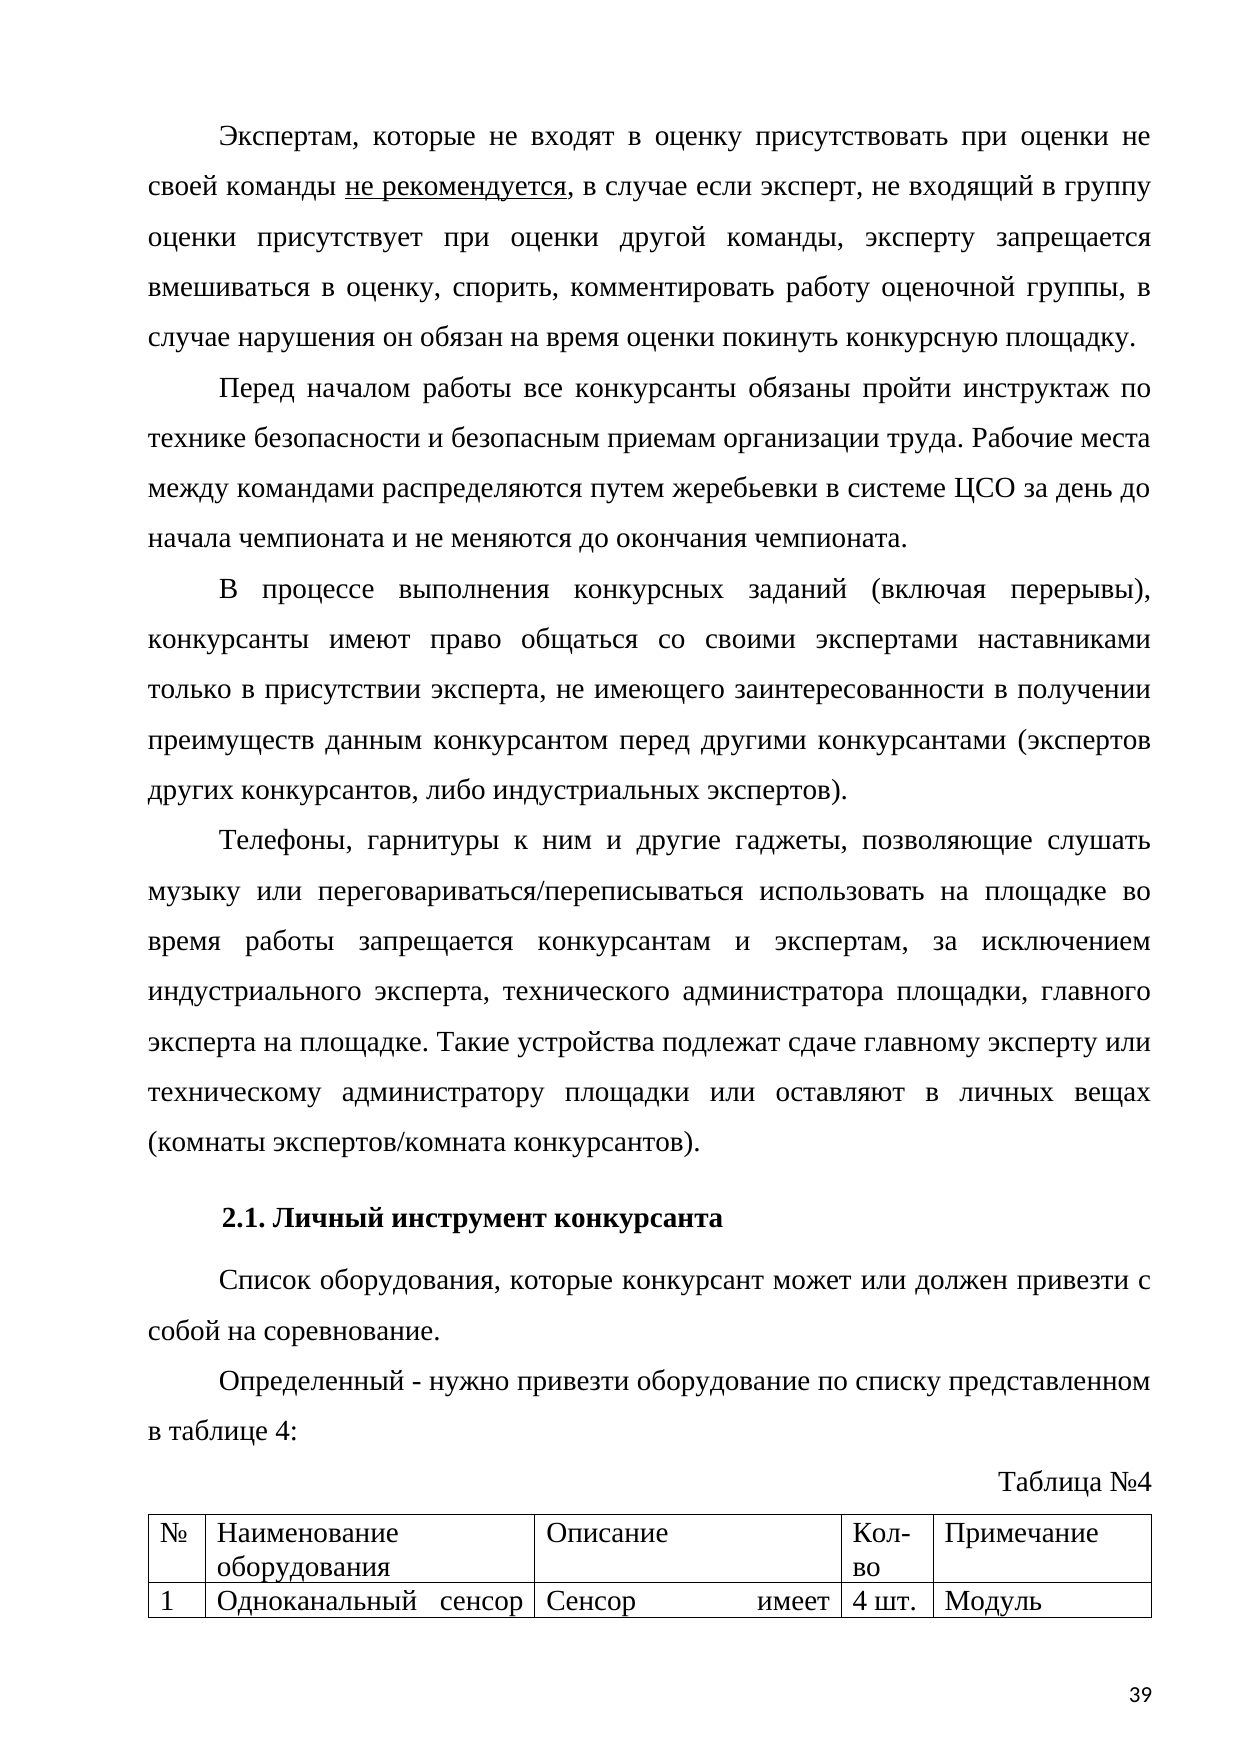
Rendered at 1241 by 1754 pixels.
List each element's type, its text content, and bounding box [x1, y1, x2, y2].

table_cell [535, 1583, 841, 1617]
list В процессе выполнения конкурсных заданий (включая перерывы), конкурсанты имеют право общаться со своими экспертами наставниками только в присутствии эксперта, не имеющего заинтересованности в получении преимуществ данным конкурсантом перед другими конкурсантами (экспертов других конкурсантов, либо индустриальных экспертов). [148, 571, 1152, 806]
table_header Наименование оборудования [206, 1515, 534, 1582]
table_header Примечание [934, 1515, 1151, 1582]
list Определенный - нужно привезти оборудование по списку представленном в таблице 4: [148, 1363, 1152, 1447]
table_header № [149, 1515, 205, 1582]
list Телефоны, гарнитуры к ним и другие гаджеты, позволяющие слушать музыку или переговариваться/переписываться использовать на площадке во время работы запрещается конкурсантам и экспертам, за исключением индустриального эксперта, технического администратора площадки, главного эксперта на площадке. Такие устройства подлежат сдаче главному эксперту или техническому администратору площадки или оставляют в личных вещах (комнаты экспертов/комната конкурсантов). [148, 822, 1152, 1158]
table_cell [934, 1583, 1151, 1617]
text 2.1. Личный инструмент конкурсанта [148, 1200, 1152, 1233]
table_header Кол-во [842, 1515, 933, 1582]
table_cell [206, 1583, 534, 1617]
text Экспертам, которые не входят в оценку присутствовать при оценки не своей команды не рекомендуется, в случае если эксперт, не входящий в группу оценки присутствует при оценки другой команды, эксперту запрещается вмешиваться в оценку, спорить, комментировать работу оценочной группы, в случае нарушения он обязан на время оценки покинуть конкурсную площадку. [148, 118, 1152, 353]
table_cell 4 шт. [842, 1583, 933, 1617]
text Перед началом работы все конкурсанты обязаны пройти инструктаж по технике безопасности и безопасным приемам организации труда. Рабочие места между командами распределяются путем жеребьевки в системе ЦСО за день до начала чемпионата и не меняются до окончания чемпионата. [148, 370, 1152, 554]
table_header Описание [535, 1515, 841, 1582]
list Список оборудования, которые конкурсант может или должен привезти с собой на соревнование. [148, 1262, 1152, 1346]
table_cell 1 [149, 1583, 205, 1617]
text Таблица №4 [148, 1464, 1152, 1497]
